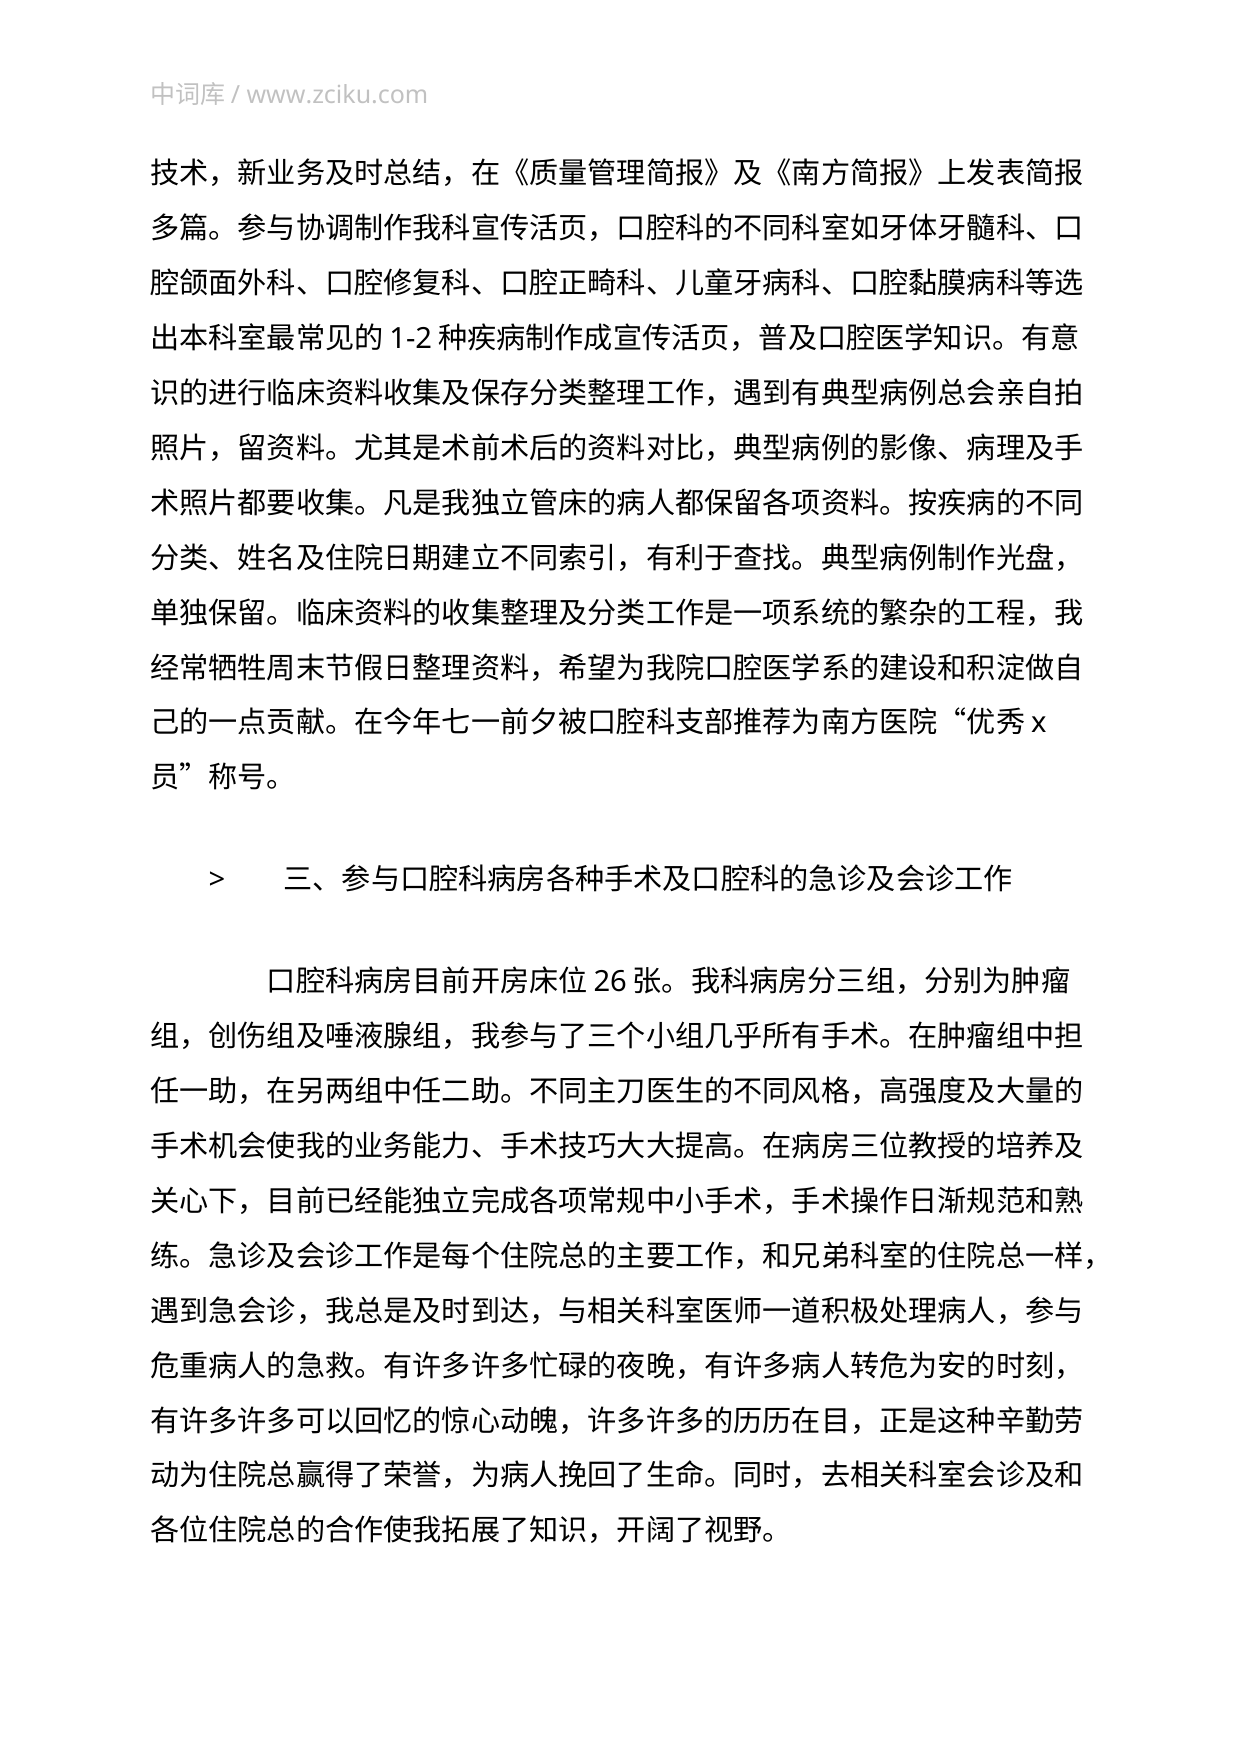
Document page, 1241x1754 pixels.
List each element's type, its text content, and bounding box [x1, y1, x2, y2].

text 口腔科病房目前开房床位26张。我科病房分三组，分别为肿瘤组，创伤组及唾液腺组，我参与了三个小组几乎所有手术。在肿瘤组中担任一助，在另两组中任二助。不同主刀医生的不同风格，高强度及大量的手术机会使我的业务能力、手术技巧大大提高。在病房三位教授的培养及关心下，目前已经能独立完成各项常规中小手术，手术操作日渐规范和熟练。急诊及会诊工作是每个住院总的主要工作，和兄弟科室的住院总一样，遇到急会诊，我总是及时到达，与相关科室医师一道积极处理病人，参与危重病人的急救。有许多许多忙碌的夜晚，有许多病人转危为安的时刻，有许多许多可以回忆的惊心动魄，许多许多的历历在目，正是这种辛勤劳动为住院总赢得了荣誉，为病人挽回了生命。同时，去相关科室会诊及和各位住院总的合作使我拓展了知识，开阔了视野。 [150, 958, 1090, 1549]
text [150, 150, 1090, 796]
text > 三、参与口腔科病房各种手术及口腔科的急诊及会诊工作 [150, 856, 1090, 898]
